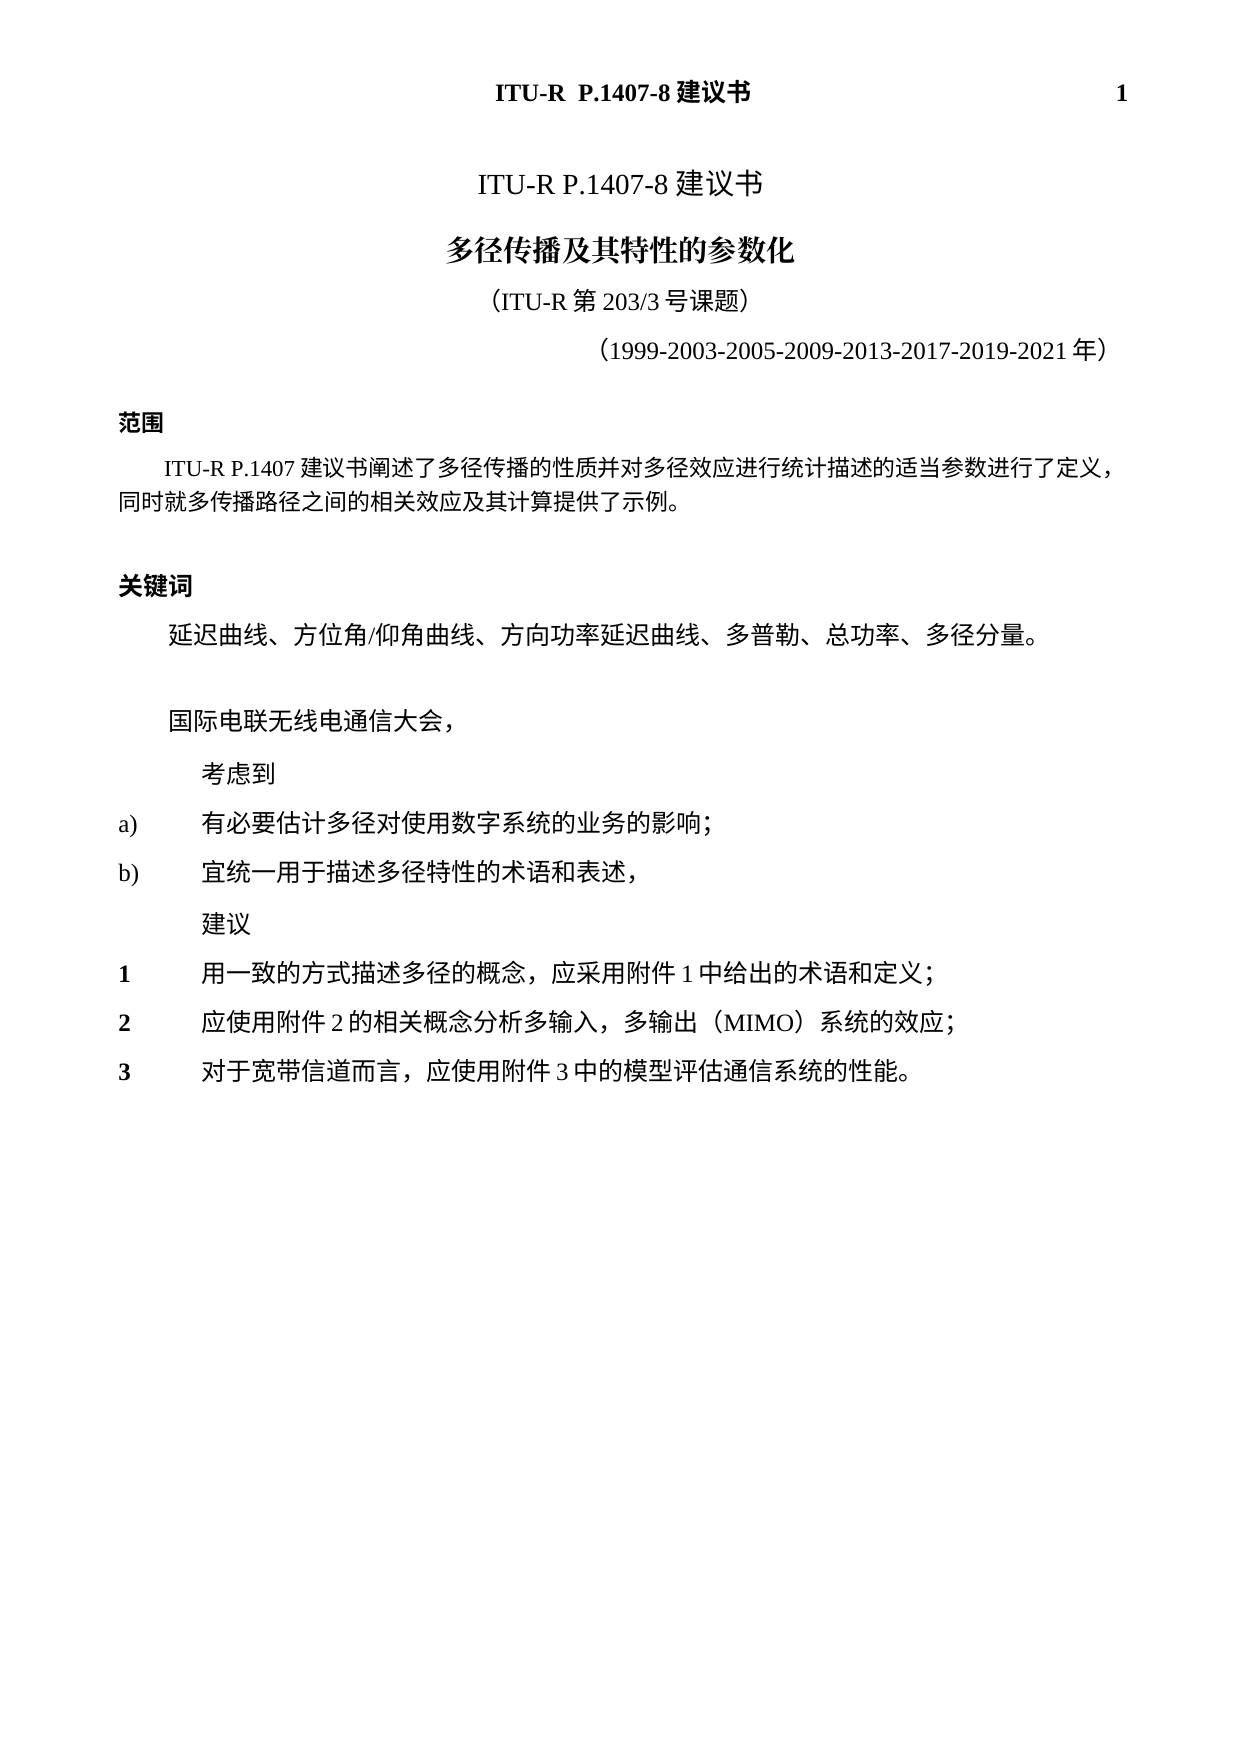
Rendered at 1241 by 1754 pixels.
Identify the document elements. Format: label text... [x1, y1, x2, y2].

text （ITU-R第203/3号课题） [118, 282, 1122, 318]
text 考虑到 [201, 754, 1122, 791]
text b) 宜统一用于描述多径特性的术语和表述， [118, 852, 1122, 888]
text 1 用一致的方式描述多径的概念，应采用附件1中给出的术语和定义； [118, 954, 1122, 990]
text 3 对于宽带信道而言，应使用附件3中的模型评估通信系统的性能。 [118, 1051, 1122, 1087]
text 延迟曲线、方位角/仰角曲线、方向功率延迟曲线、多普勒、总功率、多径分量。 [118, 615, 1122, 652]
text a) 有必要估计多径对使用数字系统的业务的影响； [118, 803, 1122, 839]
text ITU-R P.1407-8 建议书 [118, 160, 1122, 202]
subtitle 关键词 [118, 567, 1122, 603]
text （1999-2003-2005-2009-2013-2017-2019-2021年） [118, 331, 1122, 367]
text 2 应使用附件2的相关概念分析多输入，多输出（MIMO）系统的效应； [118, 1002, 1122, 1039]
title 国际电联无线电通信大会， [118, 702, 1122, 738]
title 多径传播及其特性的参数化 [118, 227, 1122, 269]
text 建议 [201, 905, 1122, 941]
text ITU-R P.1407建议书阐述了多径传播的性质并对多径效应进行统计描述的适当参数进行了定义，同时就多传播路径之间的相关效应及其计算提供了示例。 [118, 450, 1122, 517]
subtitle 范围 [118, 404, 1122, 438]
